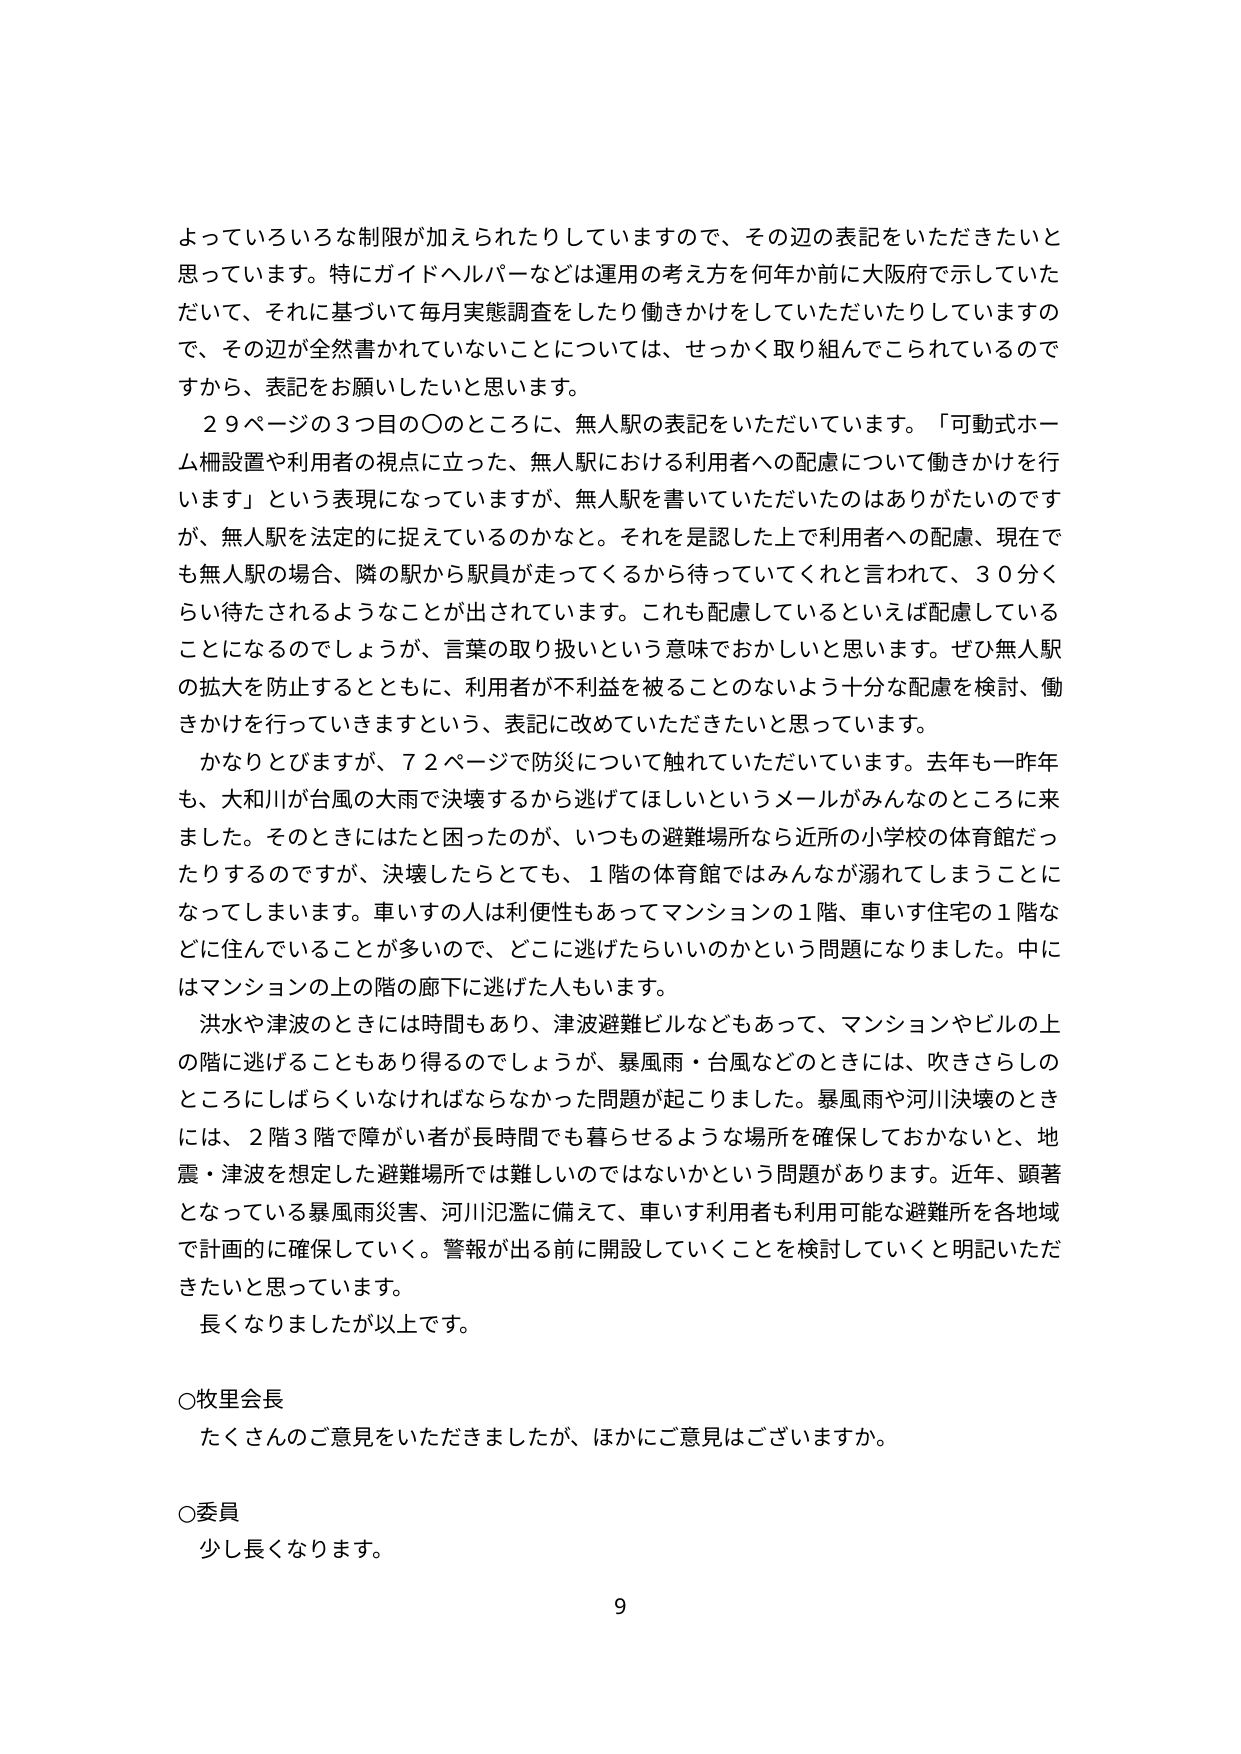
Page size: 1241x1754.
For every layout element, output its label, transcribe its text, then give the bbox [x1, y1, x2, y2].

text たくさんのご意見をいただきましたが、ほかにご意見はございますか。 [177, 1417, 1063, 1454]
text ２９ページの３つ目の〇のところに、無人駅の表記をいただいています。「可動式ホーム柵設置や利用者の視点に立った、無人駅における利用者への配慮について働きかけを行います」という表現になっていますが、無人駅を書いていただいたのはありがたいのですが、無人駅を法定的に捉えているのかなと。それを是認した上で利用者への配慮、現在でも無人駅の場合、隣の駅から駅員が走ってくるから待っていてくれと言われて、３０分くらい待たされるようなことが出されています。これも配慮しているといえば配慮していることになるのでしょうが、言葉の取り扱いという意味でおかしいと思います。ぜひ無人駅の拡大を防止するとともに、利用者が不利益を被ることのないよう十分な配慮を検討、働きかけを行っていきますという、表記に改めていただきたいと思っています。 [177, 404, 1063, 742]
text 少し長くなります。 [177, 1529, 1063, 1567]
text ○委員 [177, 1492, 1063, 1529]
text ○牧里会長 [177, 1379, 1063, 1417]
text かなりとびますが、７２ページで防災について触れていただいています。去年も一昨年も、大和川が台風の大雨で決壊するから逃げてほしいというメールがみんなのところに来ました。そのときにはたと困ったのが、いつもの避難場所なら近所の小学校の体育館だったりするのですが、決壊したらとても、１階の体育館ではみんなが溺れてしまうことになってしまいます。車いすの人は利便性もあってマンションの１階、車いす住宅の１階などに住んでいることが多いので、どこに逃げたらいいのかという問題になりました。中にはマンションの上の階の廊下に逃げた人もいます。 [177, 742, 1063, 1004]
text 洪水や津波のときには時間もあり、津波避難ビルなどもあって、マンションやビルの上の階に逃げることもあり得るのでしょうが、暴風雨・台風などのときには、吹きさらしのところにしばらくいなければならなかった問題が起こりました。暴風雨や河川決壊のときには、２階３階で障がい者が長時間でも暮らせるような場所を確保しておかないと、地震・津波を想定した避難場所では難しいのではないかという問題があります。近年、顕著となっている暴風雨災害、河川氾濫に備えて、車いす利用者も利用可能な避難所を各地域で計画的に確保していく。警報が出る前に開設していくことを検討していくと明記いただきたいと思っています。 [177, 1004, 1063, 1304]
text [177, 217, 1063, 404]
text 長くなりましたが以上です。 [177, 1304, 1063, 1342]
